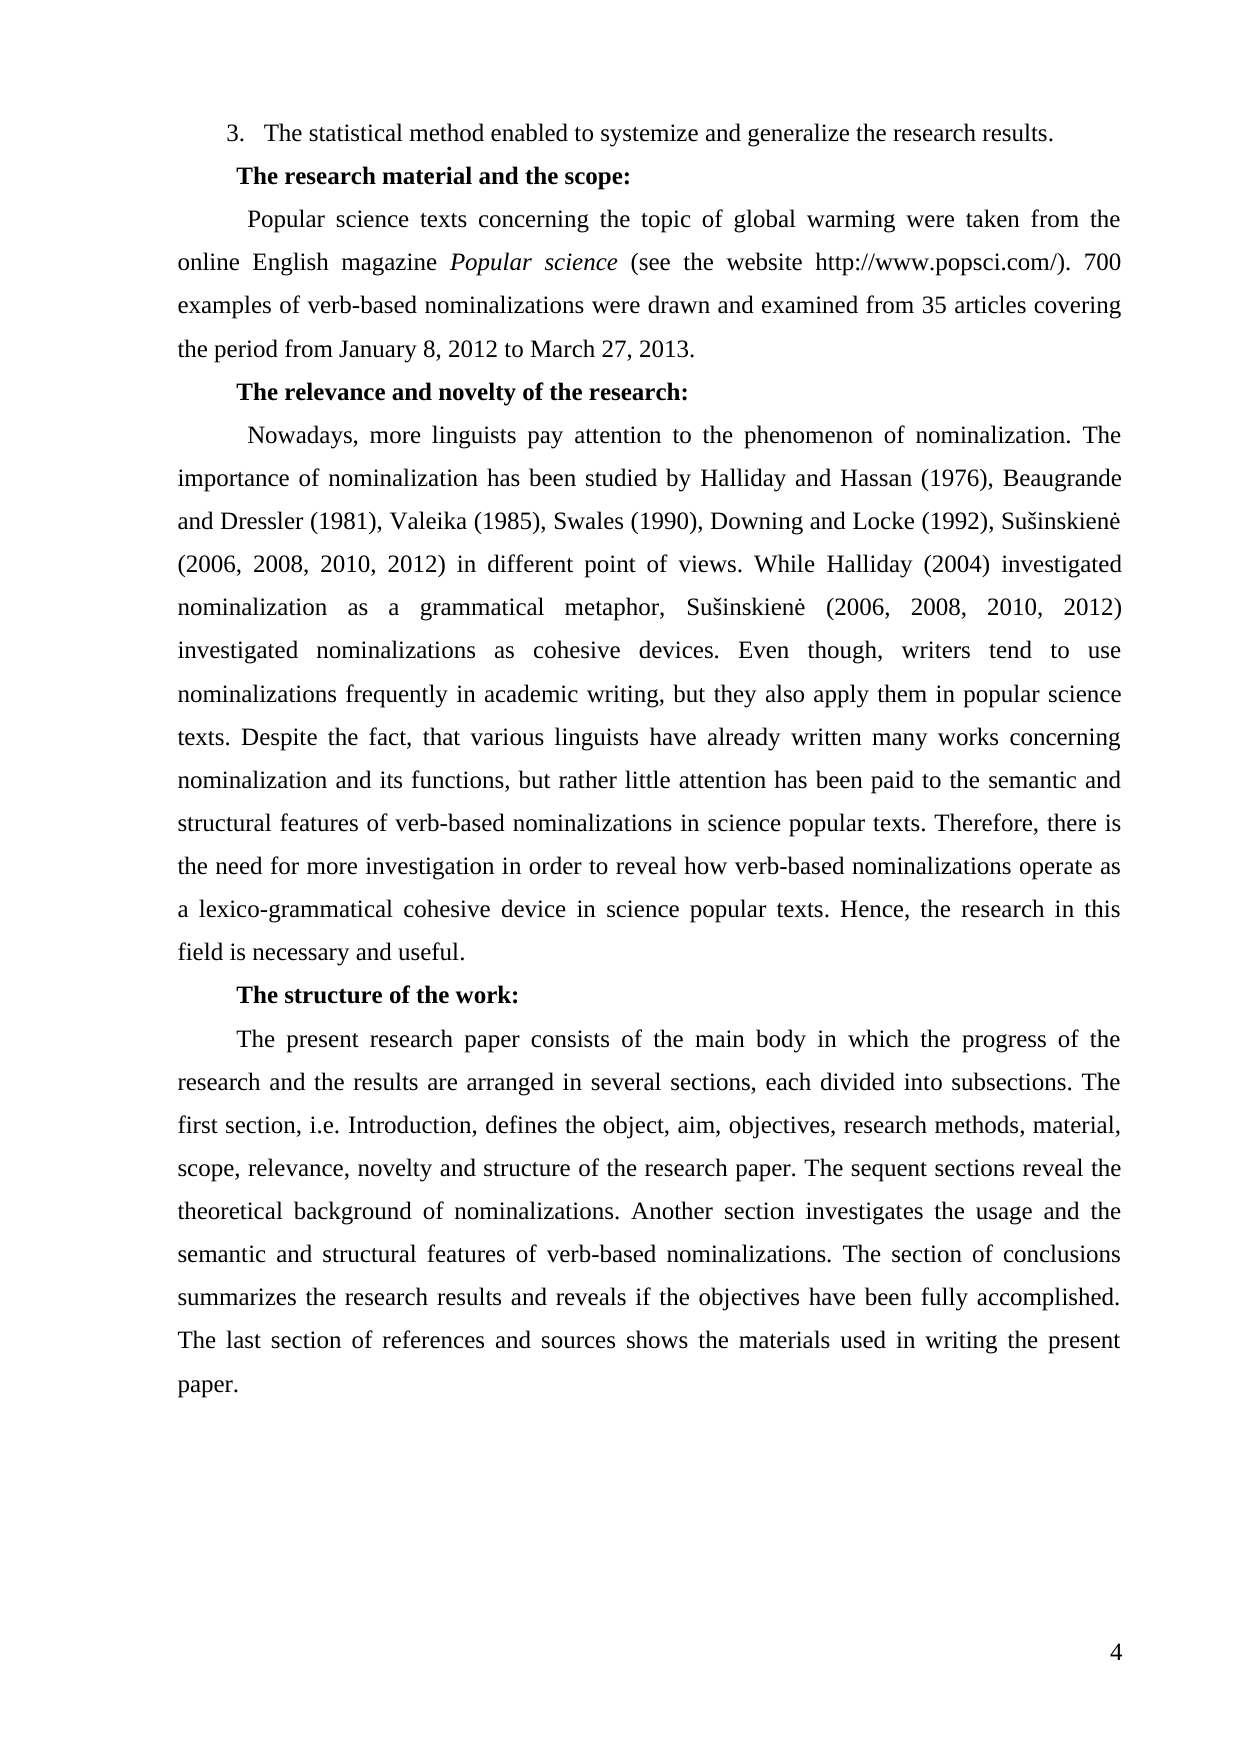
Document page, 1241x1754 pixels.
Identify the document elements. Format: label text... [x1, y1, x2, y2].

list The statistical method enabled to systemize and generalize the research results. [226, 118, 1122, 147]
text Nowadays, more linguists pay attention to the phenomenon of nominalization. The importance of nominalization has been studied by Halliday and Hassan (1976), Beaugrande and Dressler (1981), Valeika (1985), Swales (1990), Downing and Locke (1992), Sušinskienė (2006, 2008, 2010, 2012) in different point of views. While Halliday (2004) investigated nominalization as a grammatical metaphor, Sušinskienė (2006, 2008, 2010, 2012) investigated nominalizations as cohesive devices. Even though, writers tend to use nominalizations frequently in academic writing, but they also apply them in popular science texts. Despite the fact, that various linguists have already written many works concerning nominalization and its functions, but rather little attention has been paid to the semantic and structural features of verb-based nominalizations in science popular texts. Therefore, there is the need for more investigation in order to reveal how verb-based nominalizations operate as a lexico-grammatical cohesive device in science popular texts. Hence, the research in this field is necessary and useful. [177, 420, 1122, 966]
text Popular science texts concerning the topic of global warming were taken from the online English magazine Popular science (see the website http://www.popsci.com/). 700 examples of verb-based nominalizations were drawn and examined from 35 articles covering the period from January 8, 2012 to March 27, 2013. [177, 204, 1122, 362]
text The present research paper consists of the main body in which the progress of the research and the results are arranged in several sections, each divided into subsections. The first section, i.e. Introduction, defines the object, aim, objectives, research methods, material, scope, relevance, novelty and structure of the research paper. The sequent sections reveal the theoretical background of nominalizations. Another section investigates the usage and the semantic and structural features of verb-based nominalizations. The section of conclusions summarizes the research results and reveals if the objectives have been fully accomplished. The last section of references and sources shows the materials used in writing the present paper. [177, 1024, 1122, 1397]
text The relevance and novelty of the research: [177, 377, 1122, 406]
text The structure of the work: [177, 981, 1122, 1009]
text The research material and the scope: [177, 161, 1122, 190]
